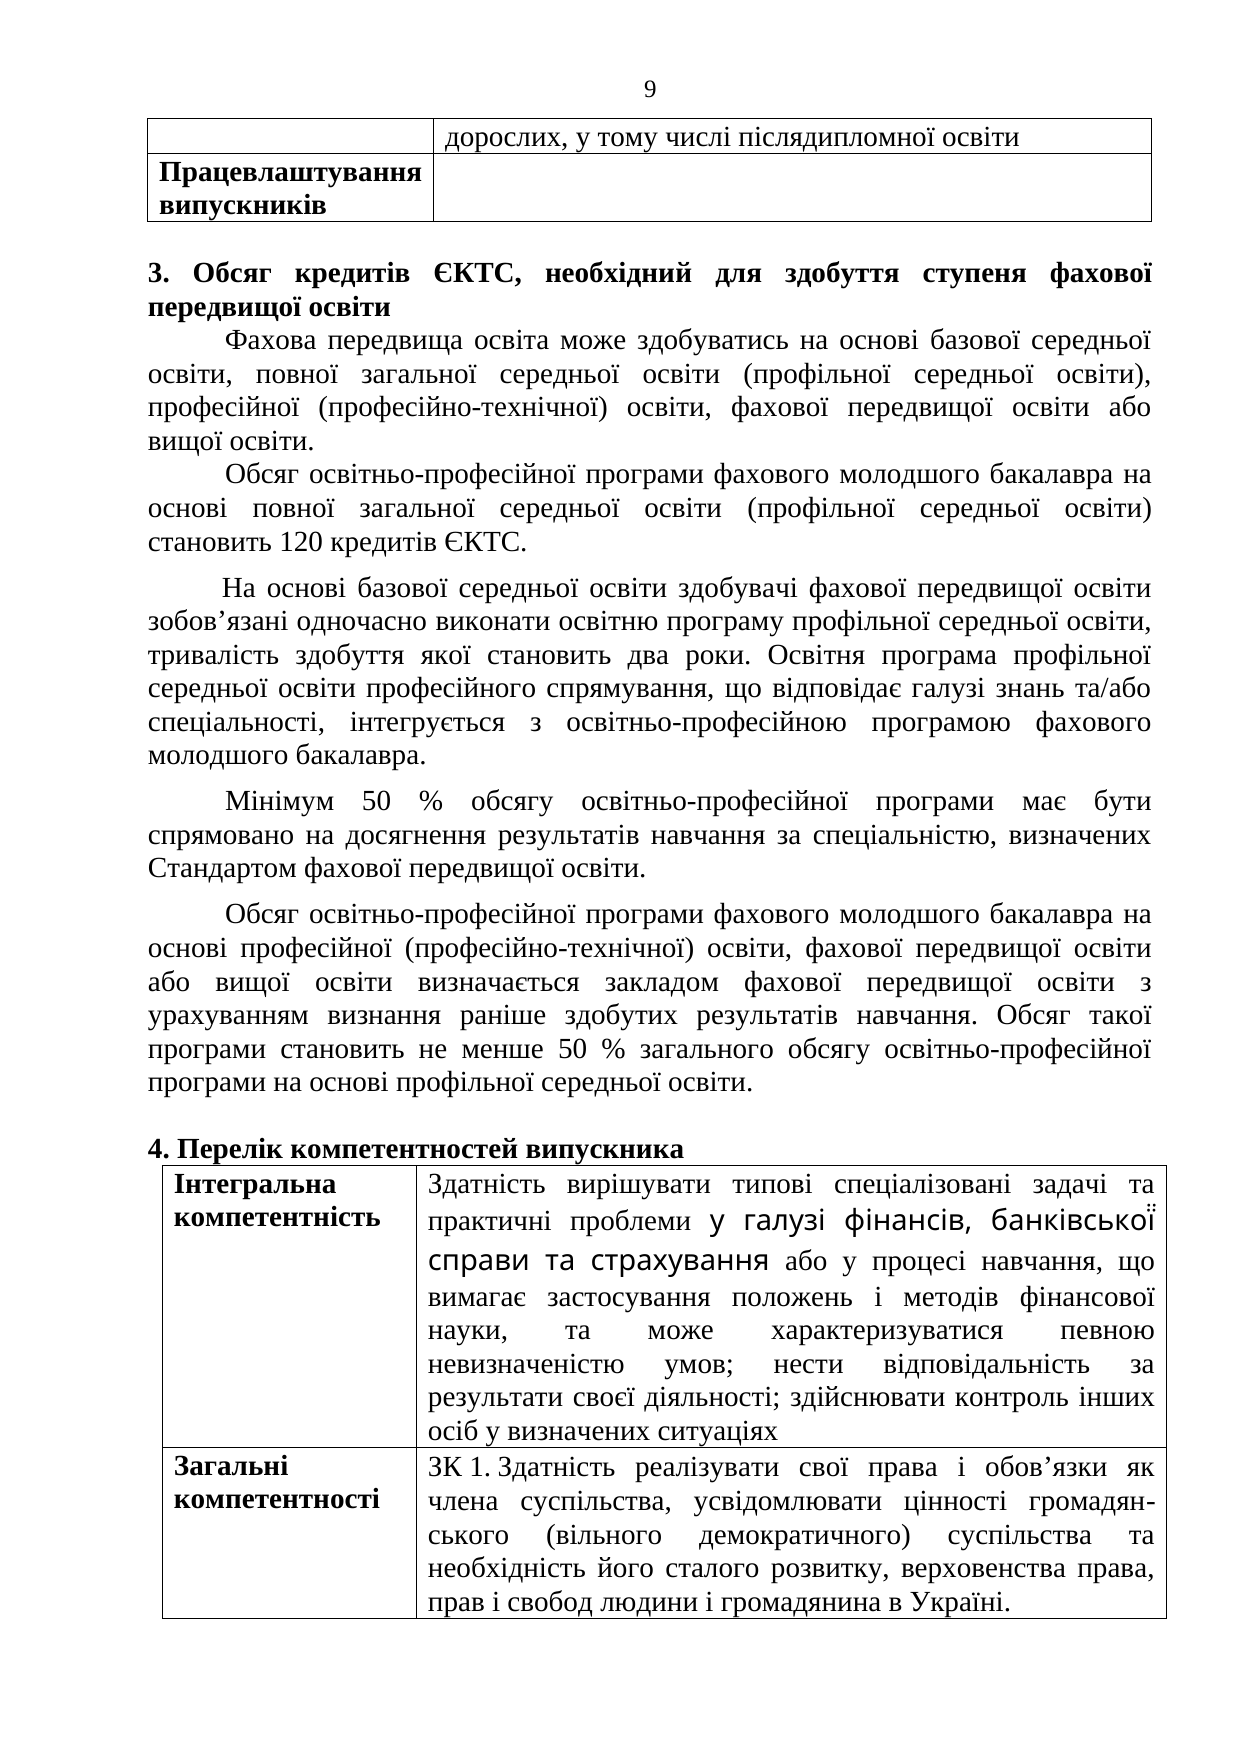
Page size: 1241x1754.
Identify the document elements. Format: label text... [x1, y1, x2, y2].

table_cell Працевлаштування випускників [148, 154, 433, 221]
text 4. Перелік компетентностей випускника [148, 1131, 1152, 1165]
table_header Здатність вирішувати типові спеціалізовані задачі та практичні проблеми у галузі фінансів, банківської̈ справи та страхування або у процесі навчання, що вимагає застосування положень і методів фінансової науки, та може характеризуватися певною невизначеністю умов; нести відповідальність за результати своєї діяльності; здійснювати контроль інших осіб у визначених ситуаціях [417, 1166, 1166, 1447]
text Обсяг освітньо-професійної програми фахового молодшого бакалавра на основі професійної (професійно-технічної) освіти, фахової передвищої освіти або вищої освіти визначається закладом фахової передвищої освіти з урахуванням визнання раніше здобутих результатів навчання. Обсяг такої програми становить не менше 50 % загального обсягу освітньо-професійної програми на основі профільної середньої освіти. [148, 897, 1152, 1098]
table_header Інтегральна компетентність [163, 1166, 416, 1447]
text 3. Обсяг кредитів ЄКТС, необхідний для здобуття ступеня фахової передвищої освіти [148, 255, 1152, 322]
text Фахова передвища освіта може здобуватись на основі базової середньої освіти, повної загальної середньої освіти (профільної середньої освіти), професійної (професійно-технічної) освіти, фахової передвищої освіти або вищої освіти. [148, 322, 1152, 457]
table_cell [163, 1448, 416, 1617]
text Обсяг освітньо-професійної програми фахового молодшого бакалавра на основі повної загальної середньої освіти (профільної середньої освіти) становить 120 кредитів ЄКТС. [148, 457, 1152, 557]
text Мінімум 50 % обсягу освітньо-професійної програми має бути спрямовано на досягнення результатів навчання за спеціальністю, визначених Стандартом фахової передвищої освіти. [148, 783, 1152, 884]
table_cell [417, 1448, 1166, 1617]
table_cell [434, 119, 1151, 153]
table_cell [148, 119, 433, 153]
table_cell [434, 154, 1151, 221]
text На основі базової середньої освіти здобувачі фахової передвищої освіти зобов’язані одночасно виконати освітню програму профільної середньої освіти, тривалість здобуття якої становить два роки. Освітня програма профільної середньої освіти професійного спрямування, що відповідає галузі знань та/або спеціальності, інтегрується з освітньо-професійною програмою фахового молодшого бакалавра. [148, 570, 1152, 771]
